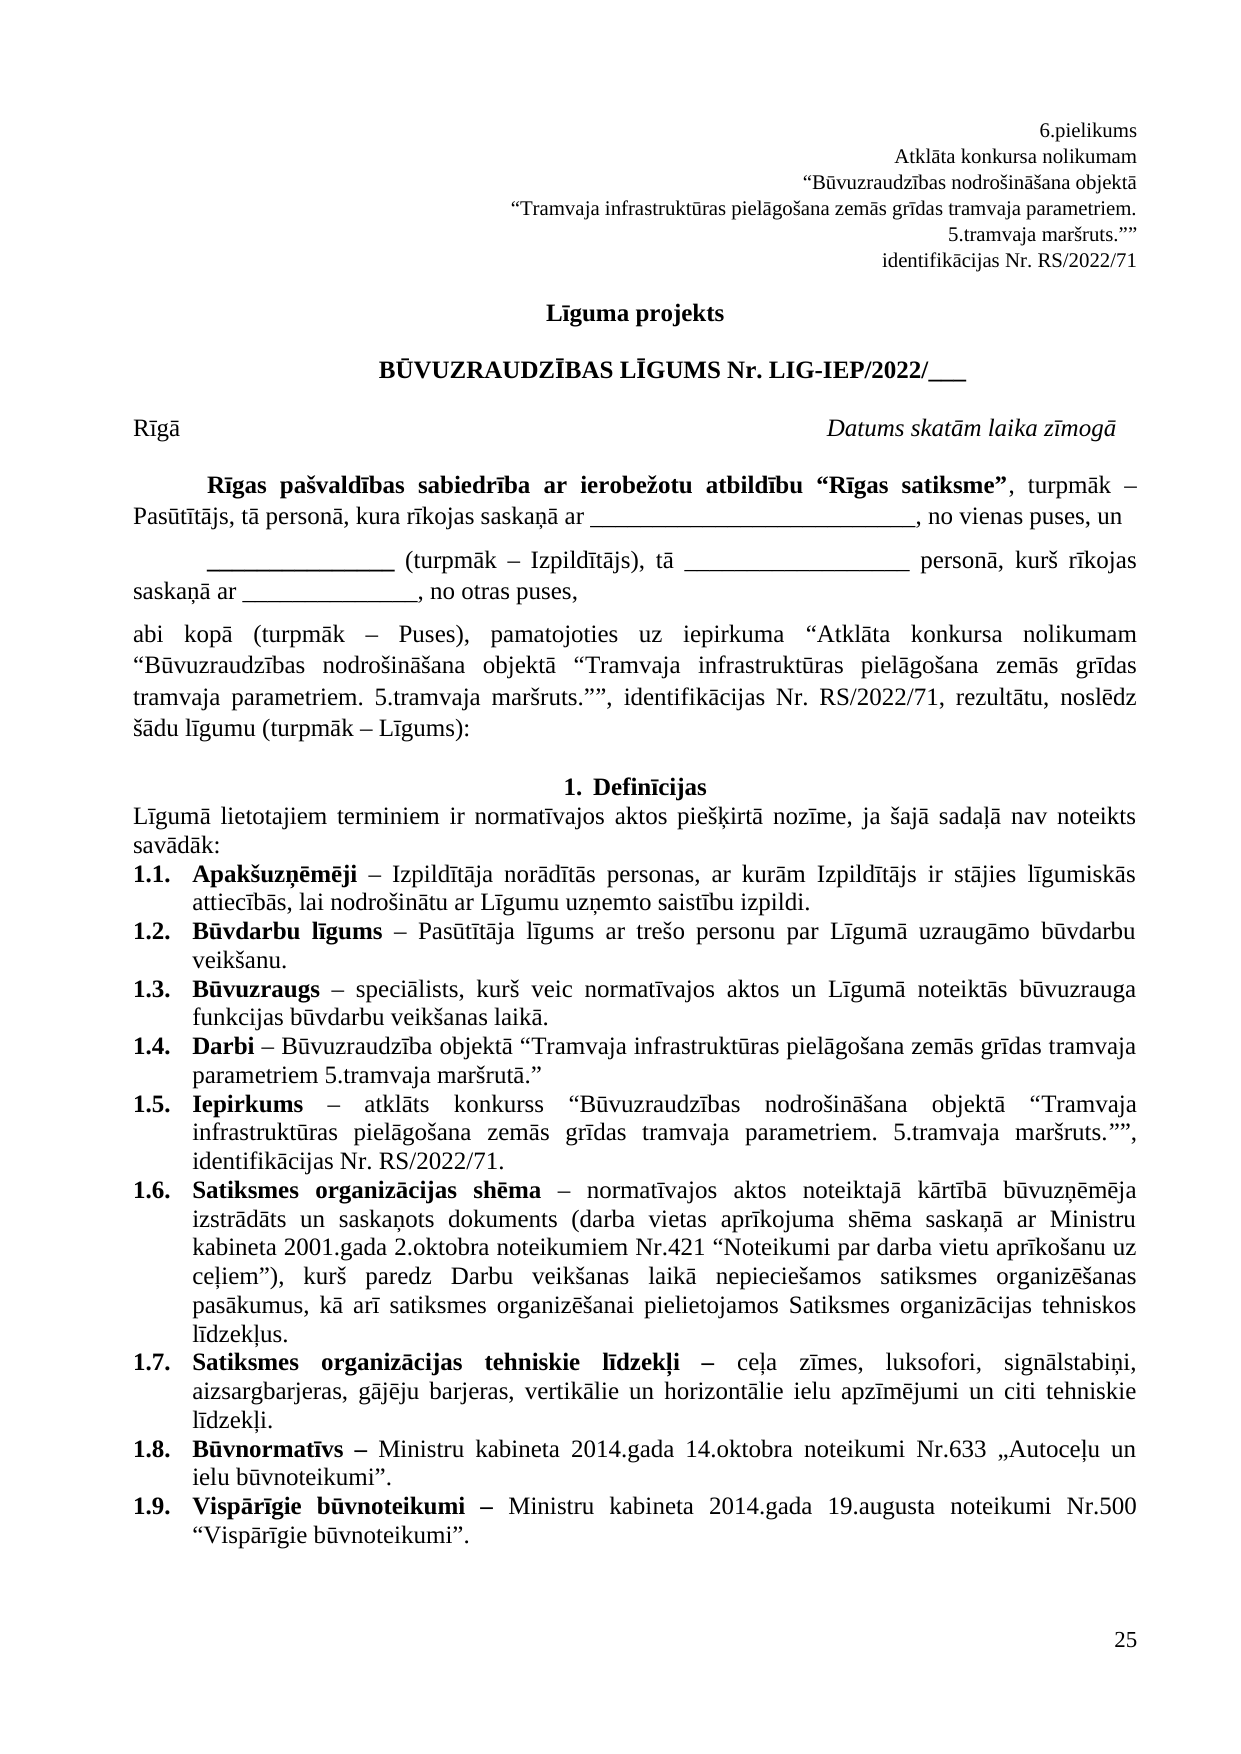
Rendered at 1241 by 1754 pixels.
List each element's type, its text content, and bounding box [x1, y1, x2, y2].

list Satiksmes organizācijas shēma – normatīvajos aktos noteiktajā kārtībā būvuzņēmēja izstrādāts un saskaņots dokuments (darba vietas aprīkojuma shēma saskaņā ar Ministru kabineta 2001.gada 2.oktobra noteikumiem Nr.421 “Noteikumi par darba vietu aprīkošanu uz ceļiem”), kurš paredz Darbu veikšanas laikā nepieciešamos satiksmes organizēšanas pasākumus, kā arī satiksmes organizēšanai pielietojamos Satiksmes organizācijas tehniskos līdzekļus. [133, 1175, 1137, 1347]
list Vispārīgie būvnoteikumi – Ministru kabineta 2014.gada 19.augusta noteikumi Nr.500 “Vispārīgie būvnoteikumi”. [133, 1491, 1137, 1549]
title BŪVUZRAUDZĪBAS Nr. LIG-IEP/2022/___ [133, 355, 1137, 384]
text 5.tramvaja maršruts.”” [133, 222, 1137, 246]
list Apakšuzņēmēji – Izpildītāja norādītās personas, ar kurām Izpildītājs ir stājies līgumiskās attiecībās, lai nodrošinātu ar Līgumu uzņemto saistību izpildi. [133, 859, 1137, 916]
text “Tramvaja infrastruktūras pielāgošana zemās grīdas tramvaja parametriem. [133, 196, 1137, 220]
list Būvnormatīvs – Ministru kabineta 2014.gada 14.oktobra noteikumi Nr.633 „Autoceļu un ielu būvnoteikumi”. [133, 1434, 1137, 1491]
list Satiksmes organizācijas tehniskie līdzekļi – ceļa zīmes, luksofori, signālstabiņi, aizsargbarjeras, gājēju barjeras, vertikālie un horizontālie ielu apzīmējumi un citi tehniskie līdzekļi. [133, 1347, 1137, 1434]
text _______________ (turpmāk – Izpildītājs), tā __________________ personā, kurš rīkojas saskaņā ar ______________, no otras puses, [133, 545, 1137, 605]
text Rīgas pašvaldības sabiedrība ar ierobežotu atbildību “Rīgas satiksme”, turpmāk – Pasūtītājs, tā personā, kura rīkojas saskaņā ar __________________________, no vienas puses, un [133, 470, 1137, 530]
text abi kopā (turpmāk – Puses), pamatojoties uz iepirkuma “Atklāta konkursa nolikumam “Būvuzraudzības nodrošināšana objektā “Tramvaja infrastruktūras pielāgošana zemās grīdas tramvaja parametriem. 5.tramvaja maršruts.””, identifikācijas Nr. RS/2022/71, rezultātu, noslēdz šādu līgumu (turpmāk – Līgums): [133, 619, 1137, 741]
list Iepirkums – atklāts konkurss “Būvuzraudzības nodrošināšana objektā “Tramvaja infrastruktūras pielāgošana zemās grīdas tramvaja parametriem. 5.tramvaja maršruts.””, identifikācijas Nr. RS/2022/71. [133, 1089, 1137, 1175]
text identifikācijas Nr. RS/2022/71 [133, 248, 1137, 272]
text Rīgā Datums skatām laika zīmogā [133, 413, 1140, 442]
list Definīcijas [133, 772, 1137, 801]
text 6.pielikums Atklāta konkursa nolikumam “Būvuzraudzības nodrošināšana objektā [133, 118, 1137, 194]
list Būvdarbu līgums – Pasūtītāja līgums ar trešo personu par Līgumā uzraugāmo būvdarbu veikšanu. [133, 916, 1137, 974]
list Būvuzraugs – speciālists, kurš veic normatīvajos aktos un Līgumā noteiktās būvuzrauga funkcijas būvdarbu veikšanas laikā. [133, 974, 1137, 1031]
text Līguma projekts [133, 298, 1137, 327]
list Darbi – Būvuzraudzība objektā “Tramvaja infrastruktūras pielāgošana zemās grīdas tramvaja parametriem 5.tramvaja maršrutā.” [133, 1031, 1137, 1089]
text Līgumā lietotajiem terminiem ir normatīvajos aktos piešķirtā nozīme, ja šajā sadaļā nav noteikts savādāk: [133, 801, 1137, 859]
